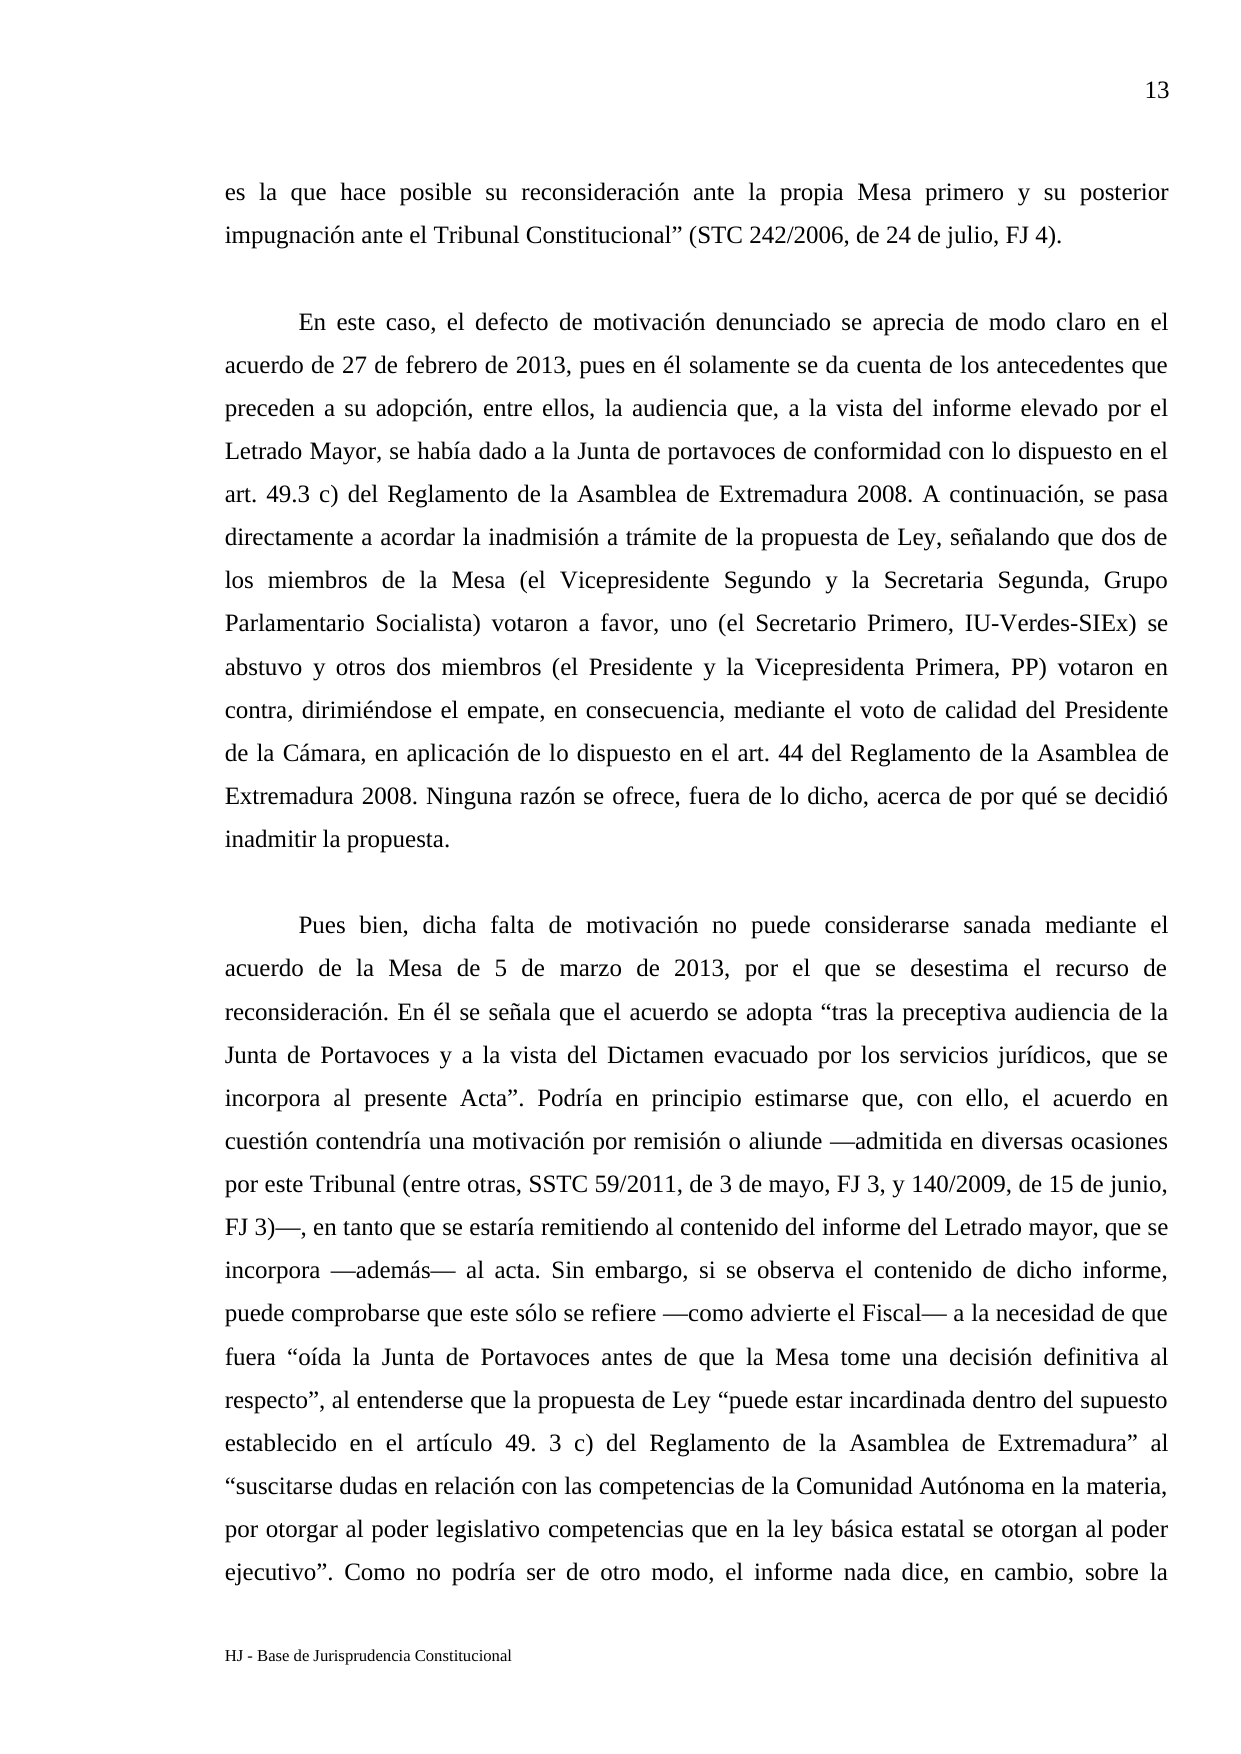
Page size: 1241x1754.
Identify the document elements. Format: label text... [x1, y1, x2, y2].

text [224, 177, 1169, 249]
text En este caso, el defecto de motivación denunciado se aprecia de modo claro en el acuerdo de 27 de febrero de 2013, pues en él solamente se da cuenta de los antecedentes que preceden a su adopción, entre ellos, la audiencia que, a la vista del informe elevado por el Letrado Mayor, se había dado a la Junta de portavoces de conformidad con lo dispuesto en el art. 49.3 c) del Reglamento de la Asamblea de Extremadura 2008. A continuación, se pasa directamente a acordar la inadmisión a trámite de la propuesta de Ley, señalando que dos de los miembros de la Mesa (el Vicepresidente Segundo y la Secretaria Segunda, Grupo Parlamentario Socialista) votaron a favor, uno (el Secretario Primero, IU-Verdes-SIEx) se abstuvo y otros dos miembros (el Presidente y la Vicepresidenta Primera, PP) votaron en contra, dirimiéndose el empate, en consecuencia, mediante el voto de calidad del Presidente de la Cámara, en aplicación de lo dispuesto en el art. 44 del Reglamento de la Asamblea de Extremadura 2008. Ninguna razón se ofrece, fuera de lo dicho, acerca de por qué se decidió inadmitir la propuesta. [224, 307, 1169, 853]
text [224, 910, 1169, 1586]
